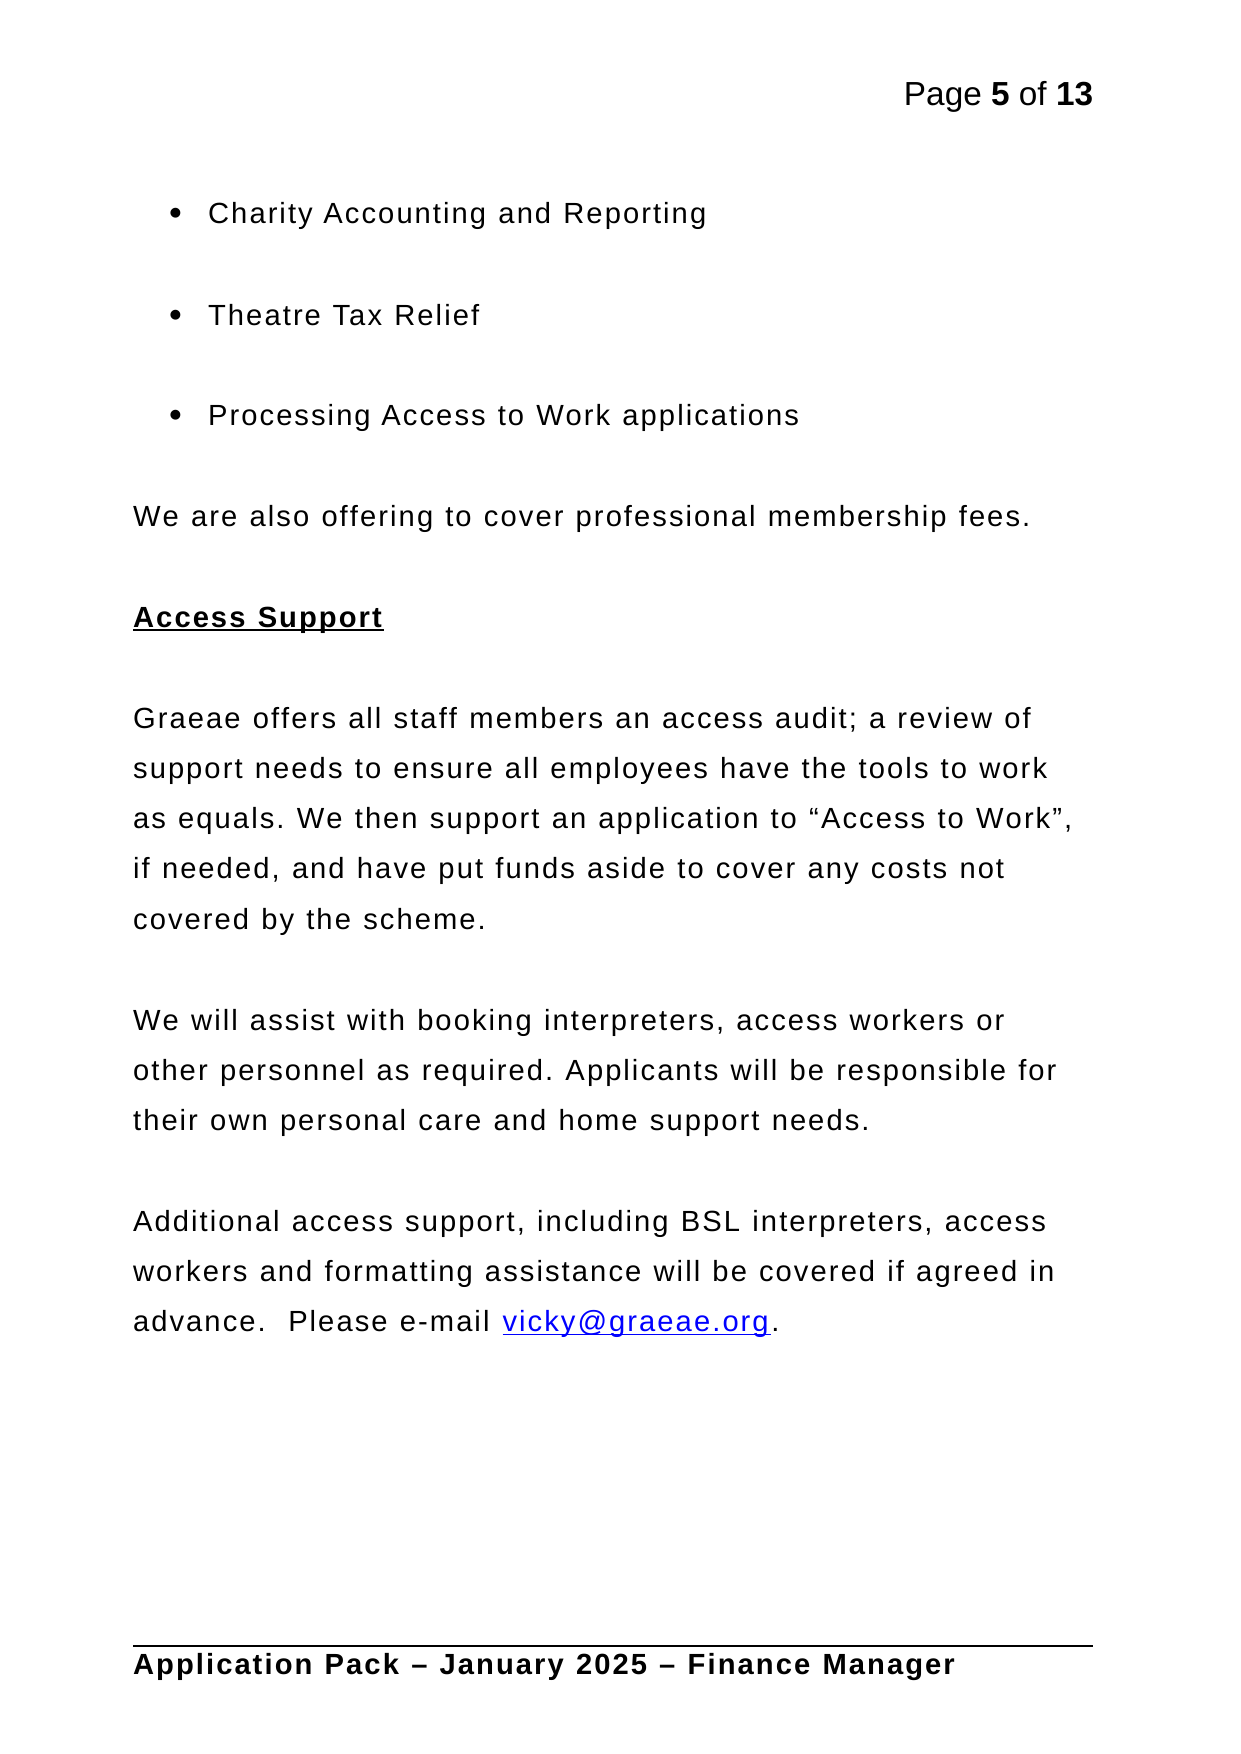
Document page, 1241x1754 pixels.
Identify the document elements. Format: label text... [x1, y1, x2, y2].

list Theatre Tax Relief [170, 297, 1093, 331]
list Processing Access to Work applications [170, 398, 1093, 432]
text We are also offering to cover professional membership fees. [133, 499, 1093, 533]
text Access Support [133, 600, 1093, 633]
text Graeae offers all staff members an access audit; a review of support needs to ensure all employees have the tools to work as equals. We then support an application to “Access to Work”, [133, 701, 1093, 835]
text We will assist with booking interpreters, access workers or other personnel as required. Applicants will be responsible for their own personal care and home support needs. [133, 1002, 1093, 1137]
text if needed, and have put funds aside to cover any costs not covered by the scheme. [133, 852, 1093, 935]
list Charity Accounting and Reporting [170, 197, 1093, 230]
text Additional access support, including BSL interpreters, access workers and formatting assistance will be covered if agreed in advance. Please e-mail vicky@graeae.org. [133, 1204, 1093, 1338]
